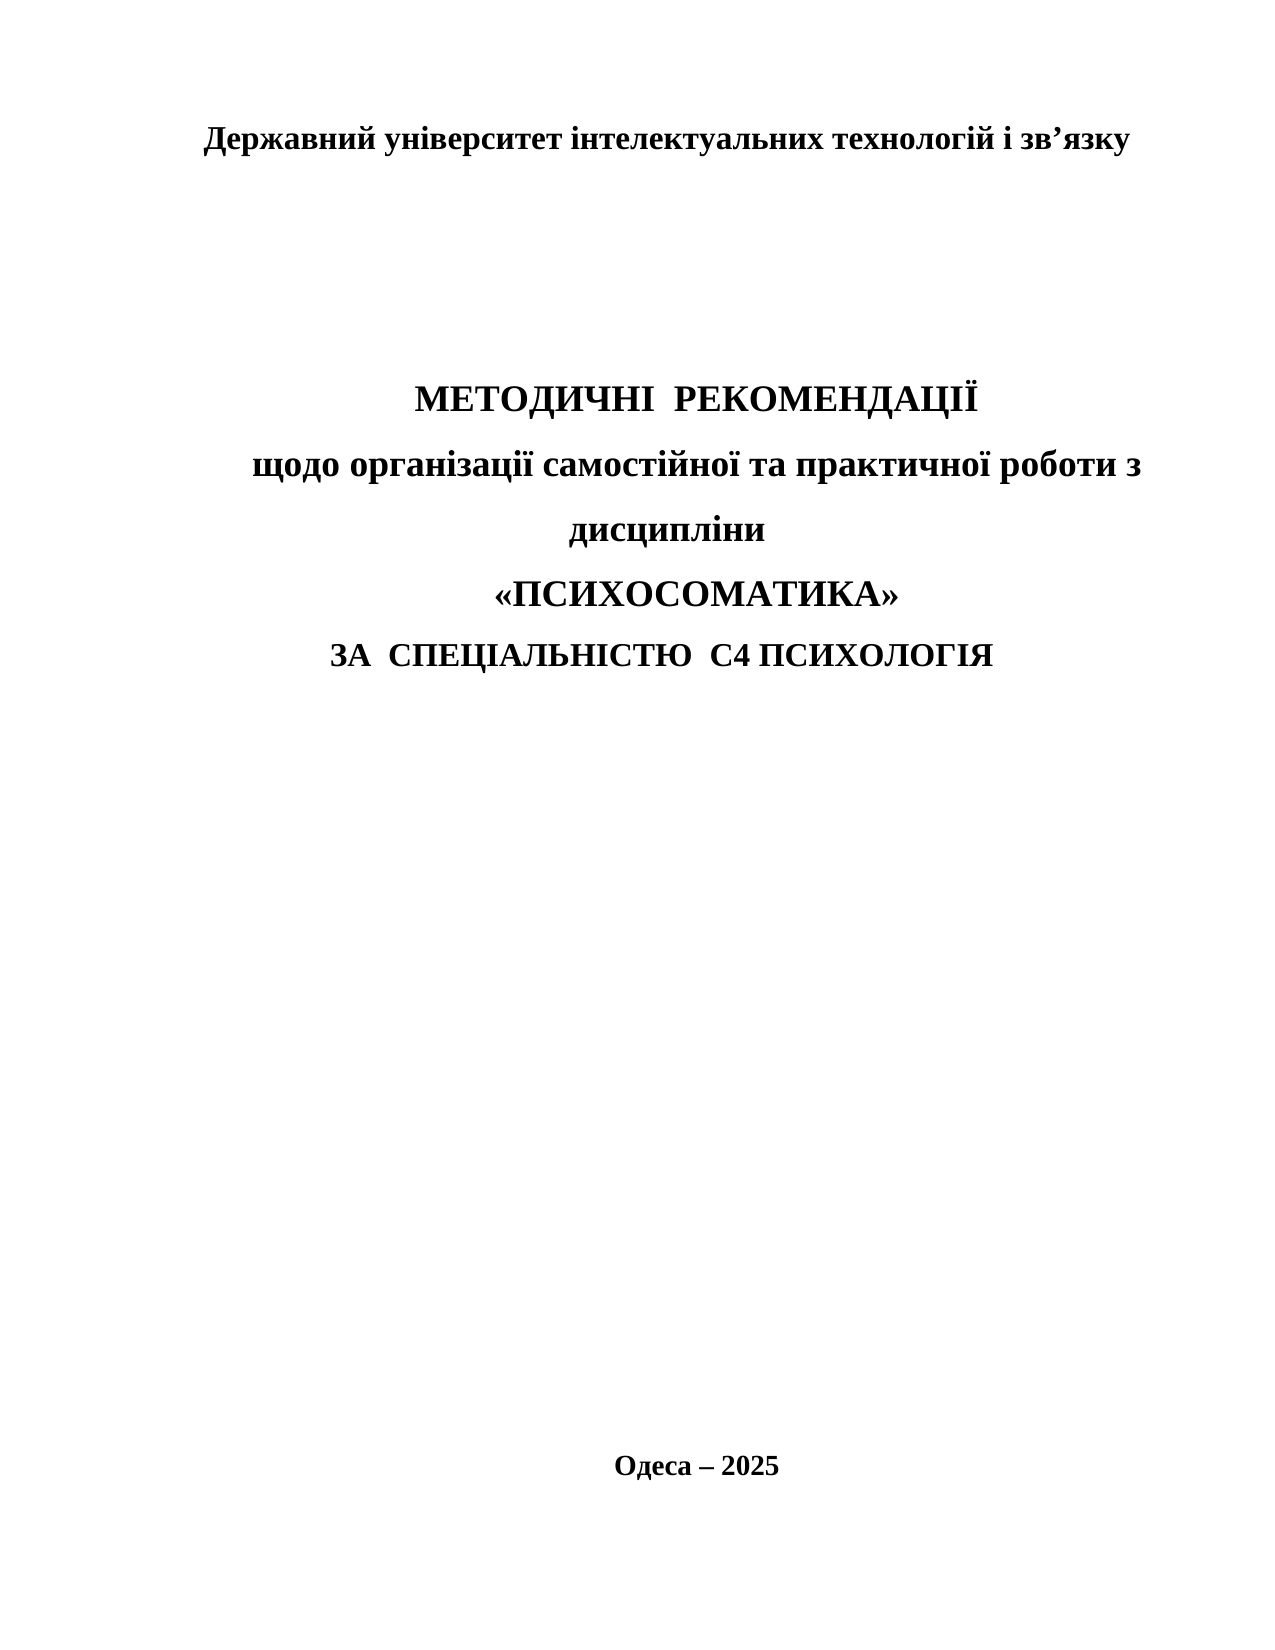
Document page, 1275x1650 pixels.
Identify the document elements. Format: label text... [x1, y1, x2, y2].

text Державний університет інтелектуальних технологій і зв’язку [148, 118, 1186, 156]
text Одеса – 2025 [148, 1448, 1186, 1481]
text ЗА СПЕЦІАЛЬНІСТЮ С4 ПСИХОЛОГІЯ [136, 636, 1186, 674]
text «ПСИХОСОМАТИКА» [148, 571, 1186, 614]
text щодо організації самостійної та практичної роботи з дисципліни [148, 442, 1186, 549]
text МЕТОДИЧНІ РЕКОМЕНДАЦІЇ [148, 377, 1186, 420]
